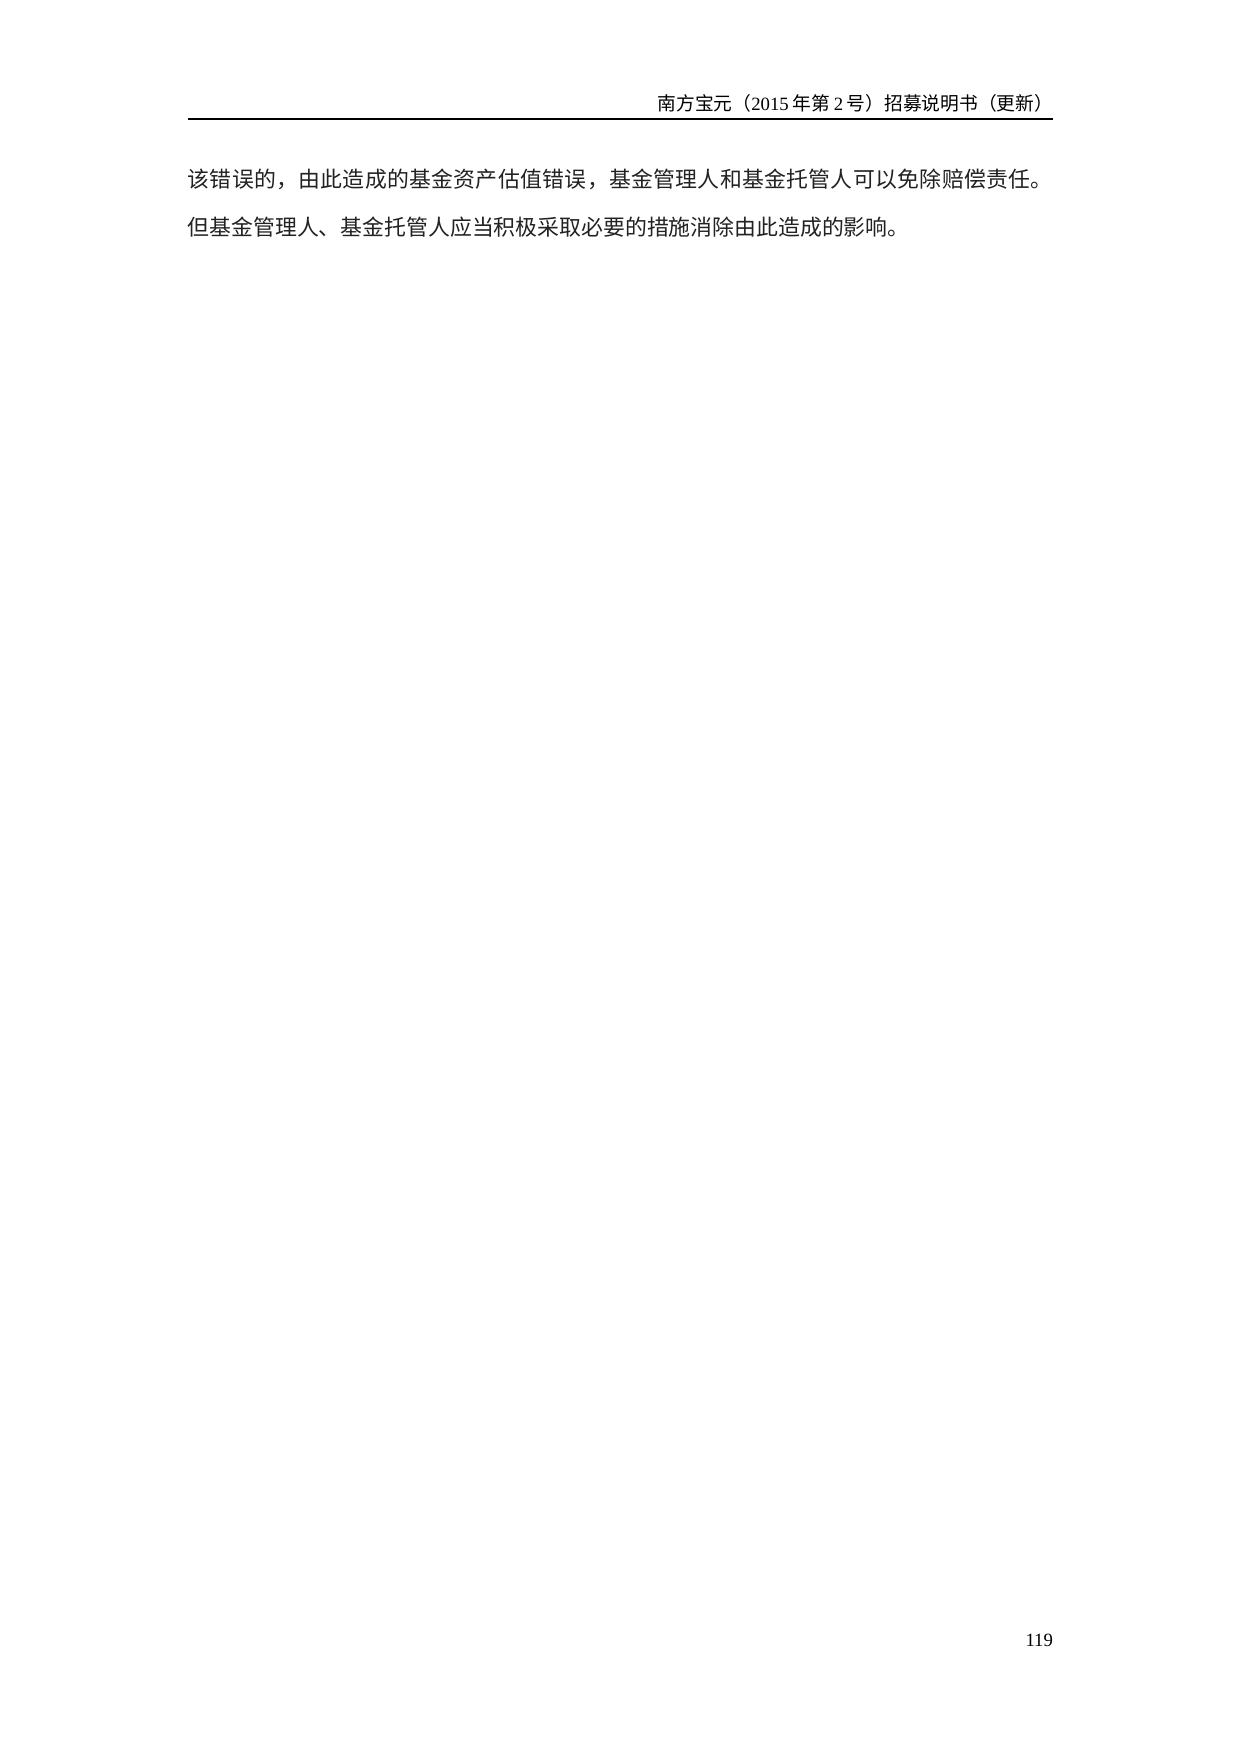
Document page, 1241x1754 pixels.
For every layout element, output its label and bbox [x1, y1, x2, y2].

text [187, 162, 1053, 241]
